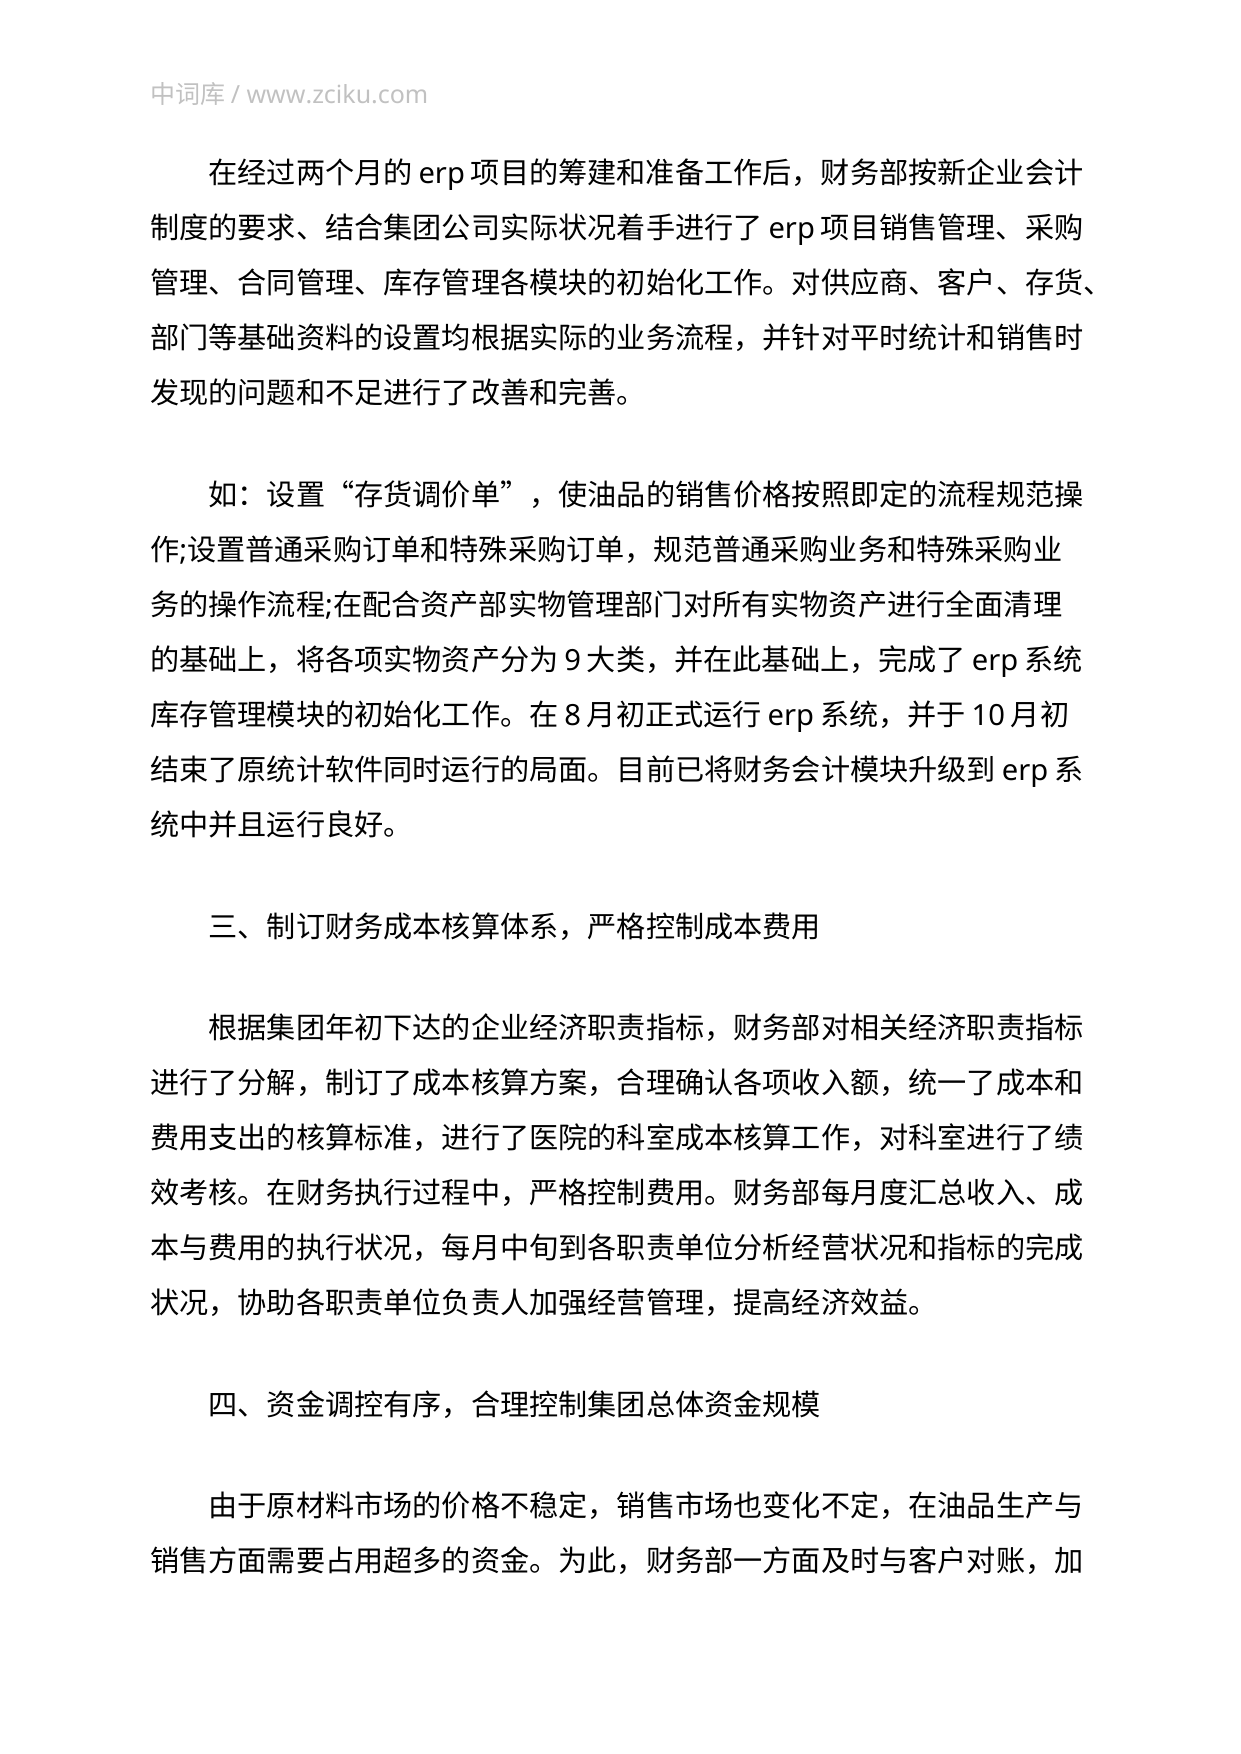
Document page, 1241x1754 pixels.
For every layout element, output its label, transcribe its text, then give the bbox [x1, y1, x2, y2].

text 在经过两个月的erp项目的筹建和准备工作后，财务部按新企业会计制度的要求、结合集团公司实际状况着手进行了erp项目销售管理、采购管理、合同管理、库存管理各模块的初始化工作。对供应商、客户、存货、部门等基础资料的设置均根据实际的业务流程，并针对平时统计和销售时发现的问题和不足进行了改善和完善。 [150, 150, 1090, 412]
text 三、制订财务成本核算体系，严格控制成本费用 [150, 903, 1090, 946]
text 根据集团年初下达的企业经济职责指标，财务部对相关经济职责指标进行了分解，制订了成本核算方案，合理确认各项收入额，统一了成本和费用支出的核算标准，进行了医院的科室成本核算工作，对科室进行了绩效考核。在财务执行过程中，严格控制费用。财务部每月度汇总收入、成本与费用的执行状况，每月中旬到各职责单位分析经营状况和指标的完成状况，协助各职责单位负责人加强经营管理，提高经济效益。 [150, 1005, 1090, 1322]
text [150, 1483, 1090, 1580]
text 如：设置“存货调价单”，使油品的销售价格按照即定的流程规范操作;设置普通采购订单和特殊采购订单，规范普通采购业务和特殊采购业务的操作流程;在配合资产部实物管理部门对所有实物资产进行全面清理的基础上，将各项实物资产分为9大类，并在此基础上，完成了erp系统库存管理模块的初始化工作。在8月初正式运行erp系统，并于10月初结束了原统计软件同时运行的局面。目前已将财务会计模块升级到erp系统中并且运行良好。 [150, 472, 1090, 844]
text 四、资金调控有序，合理控制集团总体资金规模 [150, 1381, 1090, 1423]
